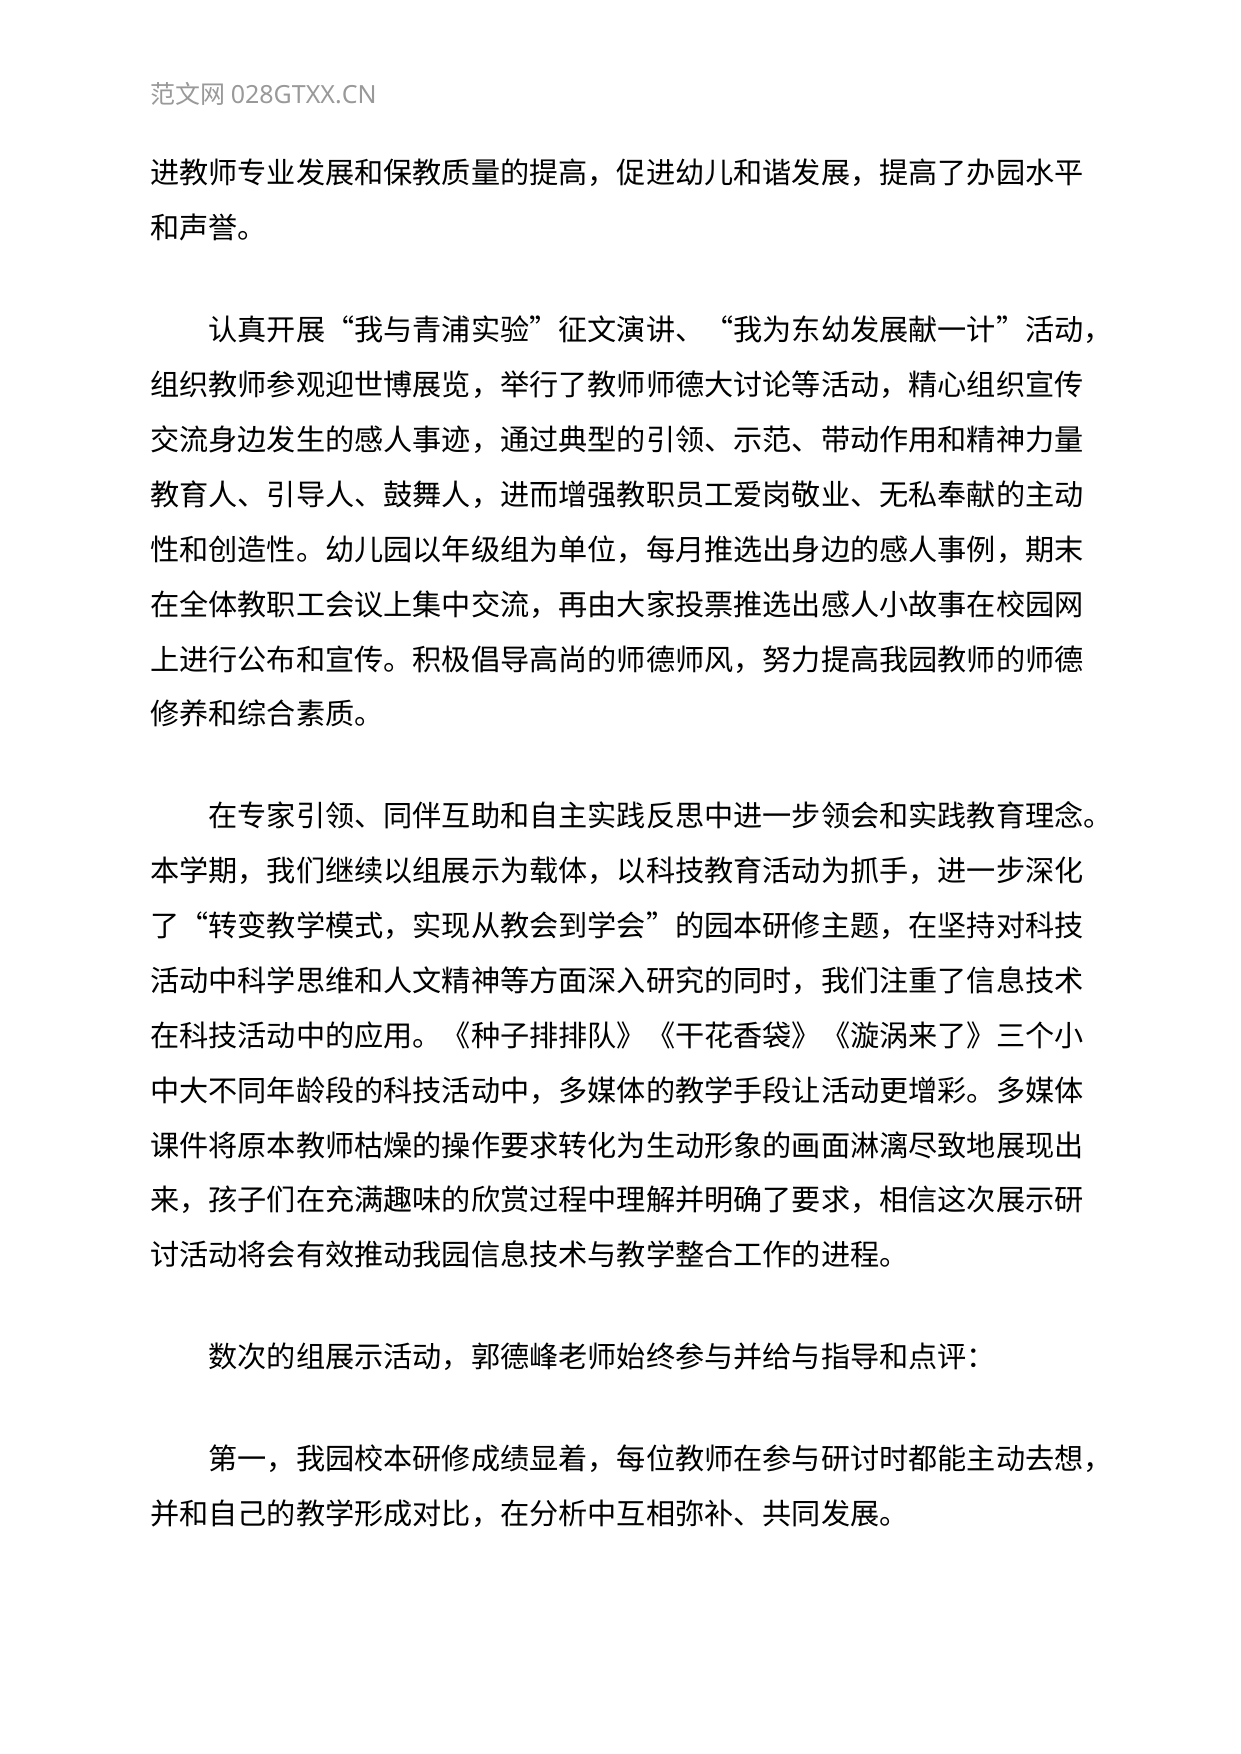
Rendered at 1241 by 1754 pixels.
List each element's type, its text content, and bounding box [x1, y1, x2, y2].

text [150, 150, 1090, 247]
text 第一，我园校本研修成绩显着，每位教师在参与研讨时都能主动去想，并和自己的教学形成对比，在分析中互相弥补、共同发展。 [150, 1435, 1090, 1533]
text 认真开展“我与青浦实验”征文演讲、“我为东幼发展献一计”活动，组织教师参观迎世博展览，举行了教师师德大讨论等活动，精心组织宣传交流身边发生的感人事迹，通过典型的引领、示范、带动作用和精神力量教育人、引导人、鼓舞人，进而增强教职员工爱岗敬业、无私奉献的主动性和创造性。幼儿园以年级组为单位，每月推选出身边的感人事例，期末在全体教职工会议上集中交流，再由大家投票推选出感人小故事在校园网上进行公布和宣传。积极倡导高尚的师德师风，努力提高我园教师的师德修养和综合素质。 [150, 307, 1090, 733]
text 在专家引领、同伴互助和自主实践反思中进一步领会和实践教育理念。本学期，我们继续以组展示为载体，以科技教育活动为抓手，进一步深化了“转变教学模式，实现从教会到学会”的园本研修主题，在坚持对科技活动中科学思维和人文精神等方面深入研究的同时，我们注重了信息技术在科技活动中的应用。《种子排排队》《干花香袋》《漩涡来了》三个小中大不同年龄段的科技活动中，多媒体的教学手段让活动更增彩。多媒体课件将原本教师枯燥的操作要求转化为生动形象的画面淋漓尽致地展现出来，孩子们在充满趣味的欣赏过程中理解并明确了要求，相信这次展示研讨活动将会有效推动我园信息技术与教学整合工作的进程。 [150, 793, 1090, 1274]
text 数次的组展示活动，郭德峰老师始终参与并给与指导和点评： [150, 1334, 1090, 1376]
